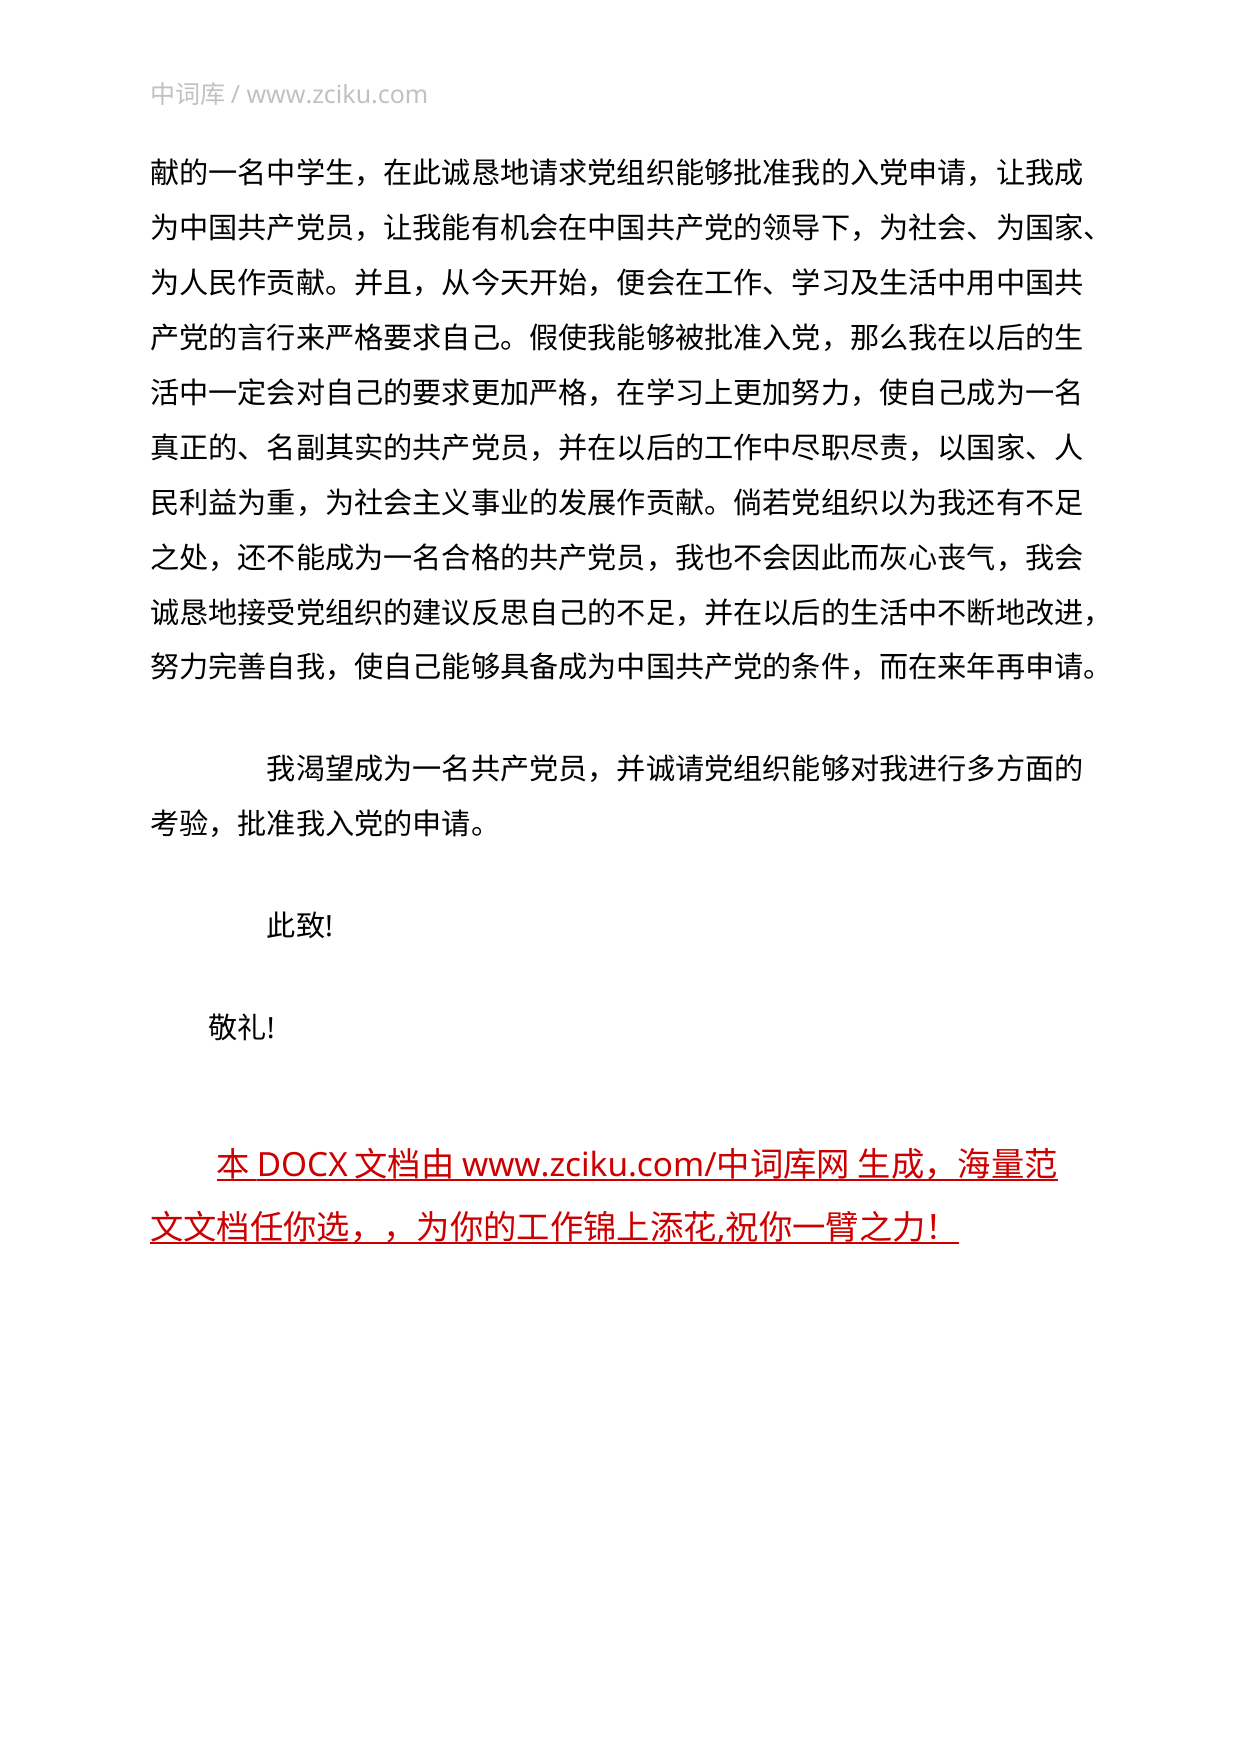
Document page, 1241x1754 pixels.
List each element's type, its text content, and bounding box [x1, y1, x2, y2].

text 此致! [150, 902, 1090, 945]
text 本DOCX文档由 www.zciku.com/中词库网 生成，海量范文文档任你选，，为你的工作锦上添花,祝你一臂之力！ [150, 1138, 1090, 1249]
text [150, 150, 1090, 686]
text 我渴望成为一名共产党员，并诚请党组织能够对我进行多方面的考验，批准我入党的申请。 [150, 746, 1090, 843]
text 敬礼! [150, 1004, 1090, 1047]
